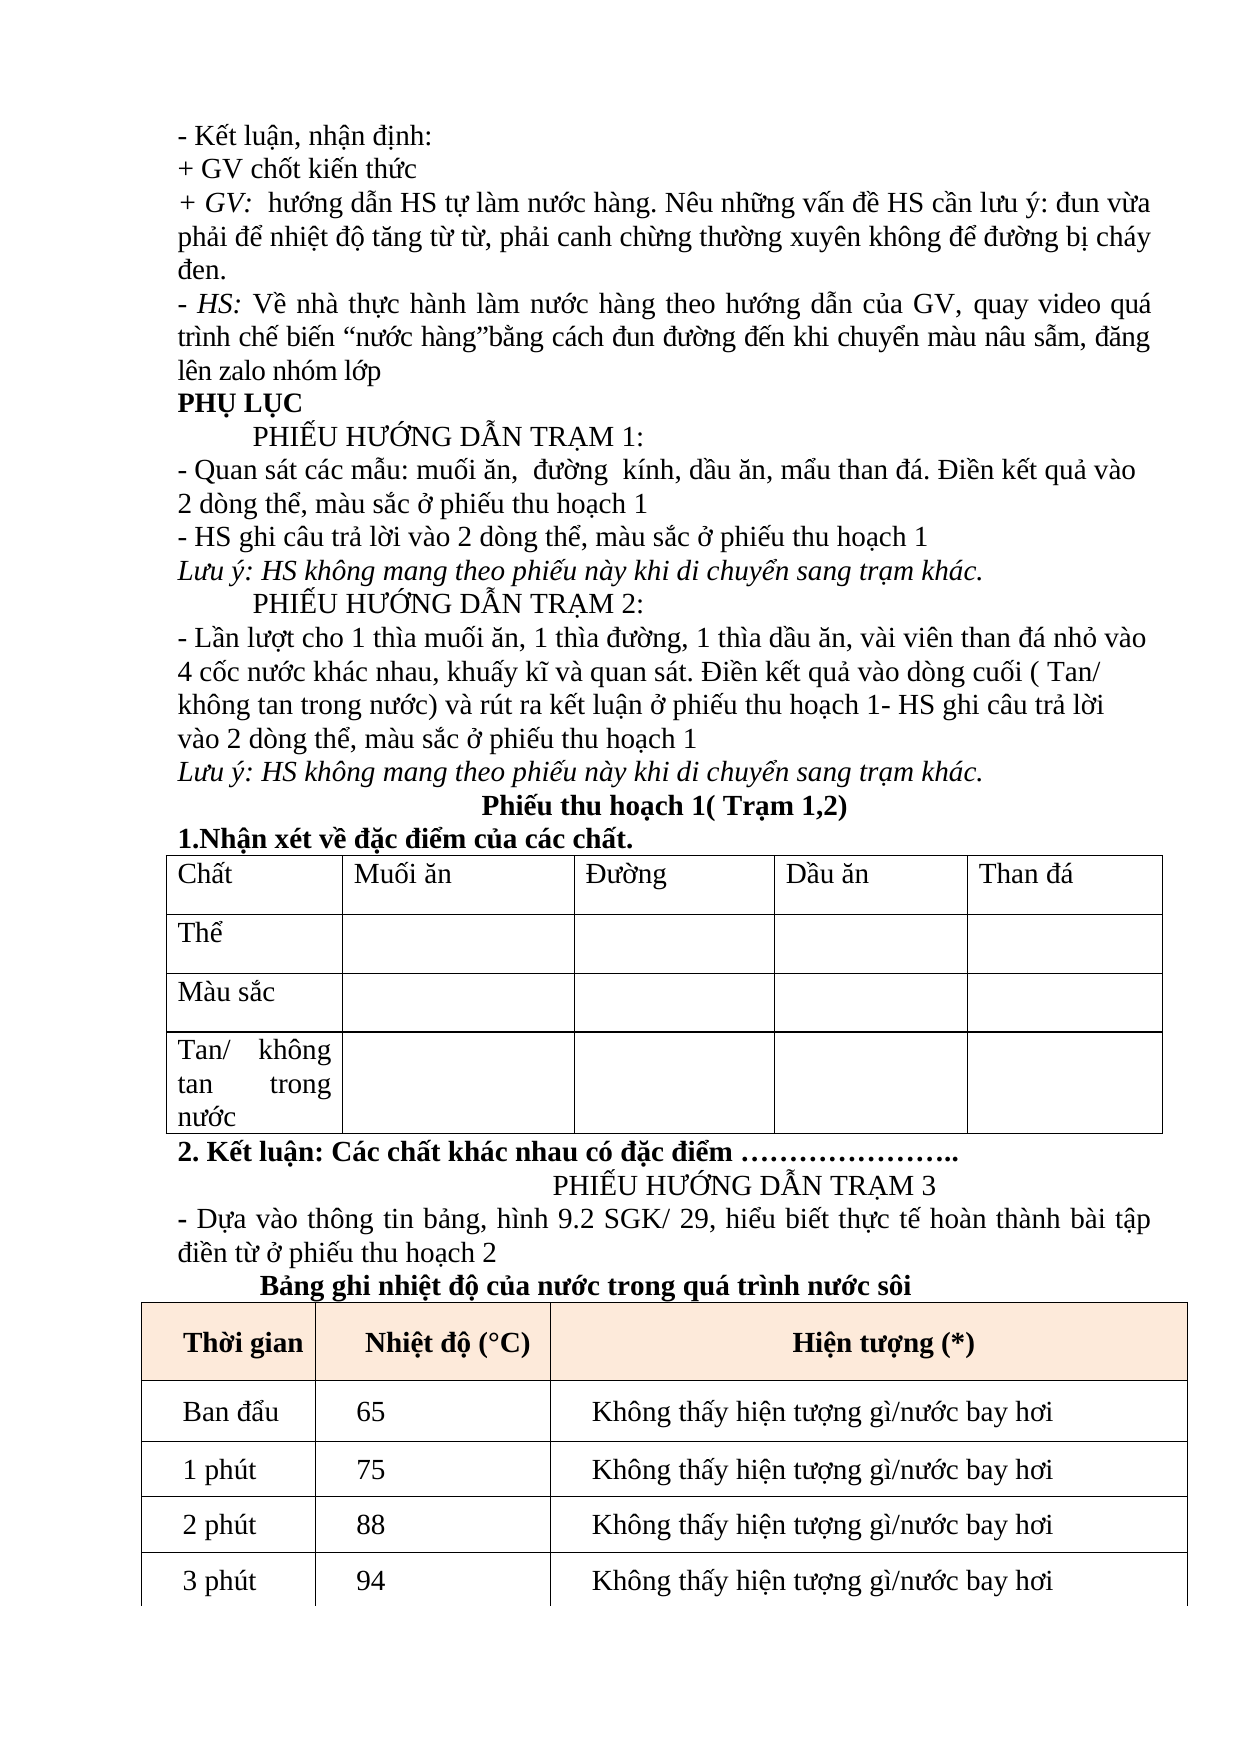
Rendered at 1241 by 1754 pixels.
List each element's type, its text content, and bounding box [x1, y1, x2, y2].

text PHỤ LỤC [177, 386, 1152, 419]
text Lưu ý: HS không mang theo phiếu này khi di chuyển sang trạm khác. [177, 754, 1152, 788]
table_header Nhiệt độ (°C) [316, 1303, 550, 1380]
text - HS ghi câu trả lời vào 2 dòng thể, màu sắc ở phiếu thu hoạch 1 [177, 519, 1152, 553]
text Phiếu thu hoạch 1( Trạm 1,2) [177, 788, 1152, 821]
table_cell [575, 1033, 774, 1133]
text Bảng ghi nhiệt độ của nước trong quá trình nước sôi [177, 1268, 1152, 1302]
table_cell Không thấy hiện tượng gì/nước bay hơi [551, 1442, 1187, 1496]
table_cell [968, 1033, 1162, 1133]
table_cell 3 phút [142, 1553, 315, 1606]
text PHIẾU HƯỚNG DẪN TRẠM 1: [177, 419, 1152, 452]
text 1.Nhận xét về đặc điểm của các chất. [177, 821, 1152, 855]
table_header Muối ăn [343, 856, 574, 914]
table_cell [575, 974, 774, 1031]
table_header Hiện tượng (*) [551, 1303, 1187, 1380]
table_cell Tan/ không tan trong nước [167, 1033, 342, 1133]
table_cell Không thấy hiện tượng gì/nước bay hơi [551, 1381, 1187, 1441]
text - HS: Về nhà thực hành làm nước hàng theo hướng dẫn của GV, quay video quá trình chế biến “nước hàng”bằng cách đun đường đến khi chuyển màu nâu sẫm, đăng lên zalo nhóm lớp [177, 286, 1152, 386]
text - Kết luận, nhận định: [177, 118, 1152, 152]
table_cell 94 [316, 1553, 550, 1606]
table_cell [775, 974, 967, 1031]
text PHIẾU HƯỚNG DẪN TRẠM 2: [177, 587, 1152, 620]
text - Dựa vào thông tin bảng, hình 9.2 SGK/ 29, hiểu biết thực tế hoàn thành bài tập điền từ ở phiếu thu hoạch 2 [177, 1201, 1152, 1268]
table_cell Thể [167, 915, 342, 973]
text + GV: hướng dẫn HS tự làm nước hàng. Nêu những vấn đề HS cần lưu ý: đun vừa phải để nhiệt độ tăng từ từ, phải canh chừng thường xuyên không để đường bị cháy đen. [177, 185, 1152, 286]
table_header Dầu ăn [775, 856, 967, 914]
text + GV chốt kiến thức [177, 152, 1152, 185]
table_cell [968, 915, 1162, 973]
table_cell [343, 915, 574, 973]
table_cell [775, 1033, 967, 1133]
text 2. Kết luận: Các chất khác nhau có đặc điểm ………………….. [177, 1134, 1152, 1168]
table_cell 88 [316, 1497, 550, 1552]
table_header Chất [167, 856, 342, 914]
table_cell Màu sắc [167, 974, 342, 1031]
text PHIẾU HƯỚNG DẪN TRẠM 3 [177, 1168, 1152, 1201]
table_cell 75 [316, 1442, 550, 1496]
table_cell 2 phút [142, 1497, 315, 1552]
text - Quan sát các mẫu: muối ăn, đường kính, dầu ăn, mẩu than đá. Điền kết quả vào 2 dòng thể, màu sắc ở phiếu thu hoạch 1 [177, 452, 1152, 519]
table_header Thời gian [142, 1303, 315, 1380]
table_header Đường [575, 856, 774, 914]
table_cell Không thấy hiện tượng gì/nước bay hơi [551, 1553, 1187, 1606]
table_cell 1 phút [142, 1442, 315, 1496]
text Lưu ý: HS không mang theo phiếu này khi di chuyển sang trạm khác. [177, 553, 1152, 587]
table_cell [575, 915, 774, 973]
table_cell [343, 1033, 574, 1133]
table_cell Không thấy hiện tượng gì/nước bay hơi [551, 1497, 1187, 1552]
text - Lần lượt cho 1 thìa muối ăn, 1 thìa đường, 1 thìa dầu ăn, vài viên than đá nhỏ vào 4 cốc nước khác nhau, khuấy kĩ và quan sát. Điền kết quả vào dòng cuối ( Tan/ không tan trong nước) và rút ra kết luận ở phiếu thu hoạch 1- HS ghi câu trả lời vào 2 dòng thể, màu sắc ở phiếu thu hoạch 1 [177, 620, 1152, 754]
table_cell Ban đẩu [142, 1381, 315, 1441]
table_cell [968, 974, 1162, 1031]
table_header Than đá [968, 856, 1162, 914]
table_cell [343, 974, 574, 1031]
table_cell 65 [316, 1381, 550, 1441]
table_cell [775, 915, 967, 973]
